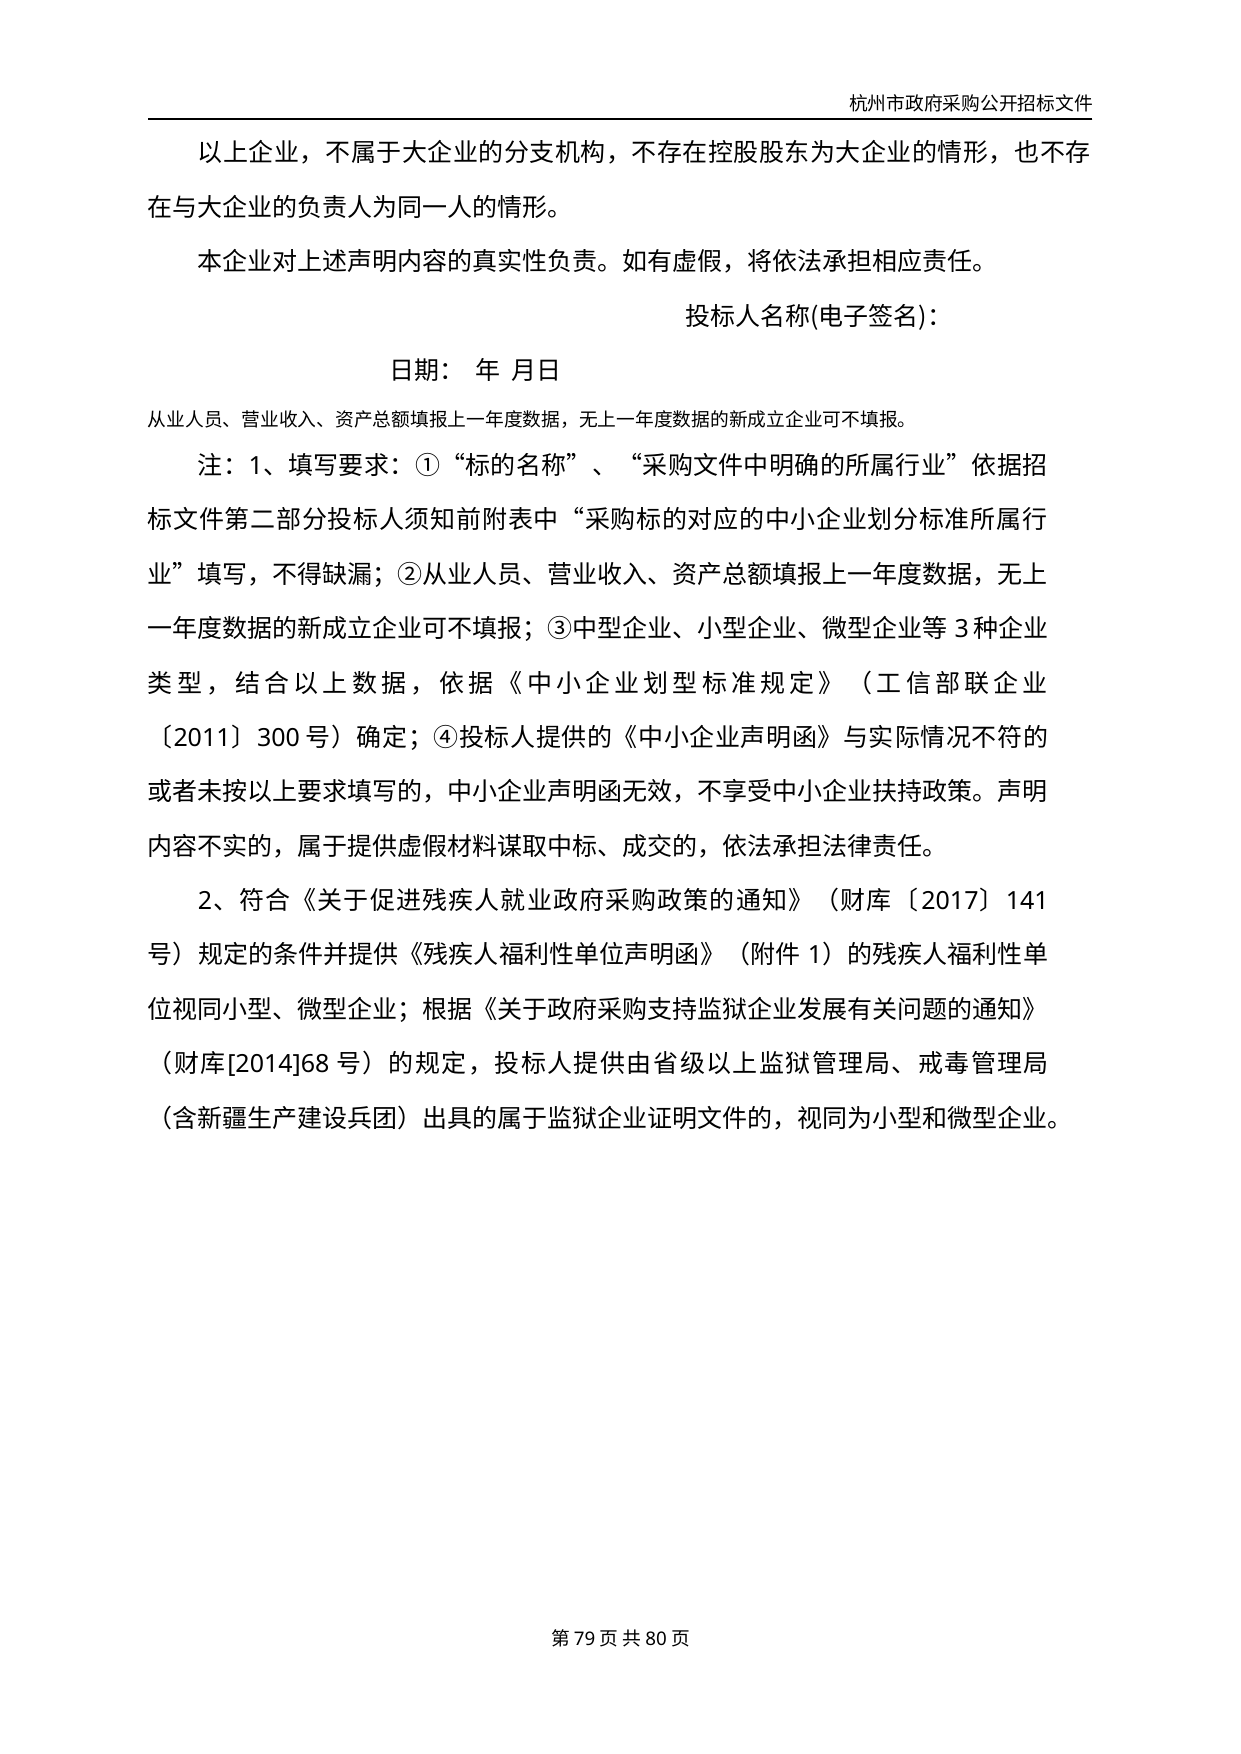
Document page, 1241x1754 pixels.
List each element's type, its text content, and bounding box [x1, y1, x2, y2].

text 投标人名称(电子签名)： [148, 296, 1092, 332]
text 注：1、填写要求：①“标的名称”、“采购文件中明确的所属行业”依据招标文件第二部分投标人须知前附表中“采购标的对应的中小企业划分标准所属行业”填写，不得缺漏；②从业人员、营业收入、资产总额填报上一年度数据，无上一年度数据的新成立企业可不填报；③中型企业、小型企业、微型企业等3种企业类型，结合以上数据，依据《中小企业划型标准规定》（工信部联企业〔2011〕300号）确定；④投标人提供的《中小企业声明函》与实际情况不符的或者未按以上要求填写的，中小企业声明函无效，不享受中小企业扶持政策。声明内容不实的，属于提供虚假材料谋取中标、成交的，依法承担法律责任。 [148, 446, 1049, 862]
text 从业人员、营业收入、资产总额填报上一年度数据，无上一年度数据的新成立企业可不填报。 [148, 405, 1092, 432]
text 2、符合《关于促进残疾人就业政府采购政策的通知》（财库〔2017〕141号）规定的条件并提供《残疾人福利性单位声明函》（附件1）的残疾人福利性单位视同小型、微型企业；根据《关于政府采购支持监狱企业发展有关问题的通知》（财库[2014]68号）的规定，投标人提供由省级以上监狱管理局、戒毒管理局（含新疆生产建设兵团）出具的属于监狱企业证明文件的，视同为小型和微型企业。 [148, 881, 1049, 1134]
text 本企业对上述声明内容的真实性负责。如有虚假，将依法承担相应责任。 [148, 242, 1092, 278]
text 日期： 年 月日 [148, 350, 1092, 387]
text 以上企业，不属于大企业的分支机构，不存在控股股东为大企业的情形，也不存在与大企业的负责人为同一人的情形。 [148, 133, 1092, 223]
